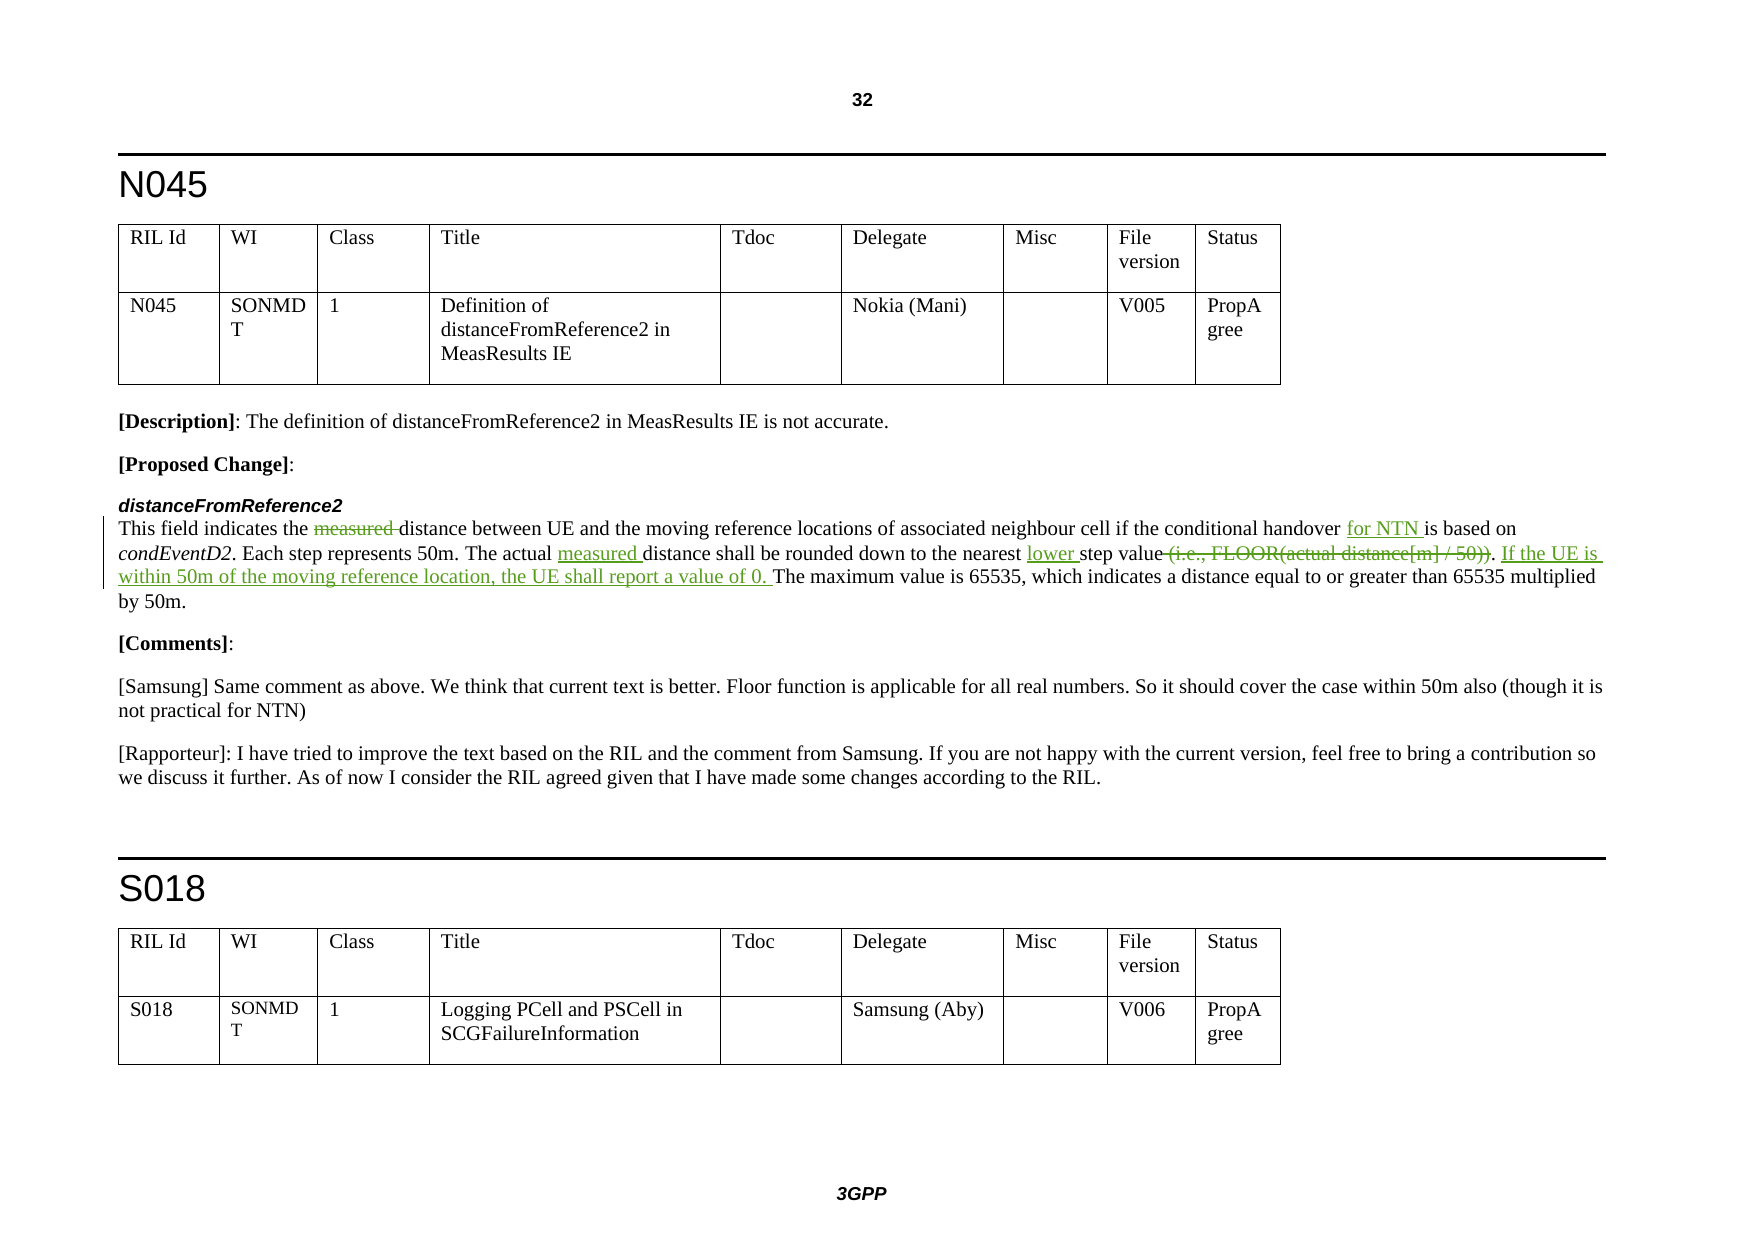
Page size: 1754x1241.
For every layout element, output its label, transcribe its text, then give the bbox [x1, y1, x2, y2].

subtitle N045 [118, 156, 1606, 205]
table_cell [721, 293, 841, 384]
table_header RIL Id [119, 225, 219, 292]
table_header RIL Id [119, 929, 219, 996]
text [Samsung] Same comment as above. We think that current text is better. Floor function is applicable for all real numbers. So it should cover the case within 50m also (though it is not practical for NTN) [118, 674, 1606, 722]
table_cell [721, 997, 841, 1064]
table_header WI [220, 225, 317, 292]
table_cell PropAgree [1196, 293, 1280, 384]
text [Proposed Change]: [118, 452, 1606, 476]
table_header Delegate [842, 929, 1003, 996]
table_cell 1 [318, 293, 429, 384]
table_header Class [318, 225, 429, 292]
table_header File version [1108, 929, 1195, 996]
table_cell [1004, 997, 1107, 1064]
table_cell Nokia (Mani) [842, 293, 1003, 384]
table_cell [1004, 293, 1107, 384]
table_header Title [430, 929, 720, 996]
table_cell Definition of distanceFromReference2 in MeasResults IE [430, 293, 720, 384]
table_cell V006 [1108, 997, 1195, 1064]
table_cell SONMDT [220, 997, 317, 1064]
table_header Misc [1004, 225, 1107, 292]
table_header Misc [1004, 929, 1107, 996]
table_header Class [318, 929, 429, 996]
table_cell Samsung (Aby) [842, 997, 1003, 1064]
table_header WI [220, 929, 317, 996]
text [Comments]: [118, 631, 1606, 655]
table_header Status [1196, 225, 1280, 292]
table_header Tdoc [721, 225, 841, 292]
subtitle S018 [118, 860, 1606, 909]
text [Rapporteur]: I have tried to improve the text based on the RIL and the comment from Samsung. If you are not happy with the current version, feel free to bring a contribution so we discuss it further. As of now I consider the RIL agreed given that I have made some changes according to the RIL. [118, 741, 1606, 789]
table_header Delegate [842, 225, 1003, 292]
table_cell V005 [1108, 293, 1195, 384]
table_cell N045 [119, 293, 219, 384]
table_header Tdoc [721, 929, 841, 996]
table_cell 1 [318, 997, 429, 1064]
table_cell S018 [119, 997, 219, 1064]
table_cell SONMDT [220, 293, 317, 384]
table_cell PropAgree [1196, 997, 1280, 1064]
text distanceFromReference2 [118, 495, 1606, 516]
table_header Status [1196, 929, 1280, 996]
table_header File version [1108, 225, 1195, 292]
text [Description]: The definition of distanceFromReference2 in MeasResults IE is not accurate. [118, 385, 1606, 433]
table_header Title [430, 225, 720, 292]
text This field indicates the distance between UE and the moving reference locations of associated neighbour cell if the conditional handover is based on condEventD2. Each step represents 50m. The actual distance shall be rounded down to the nearest step value. The maximum value is 65535, which indicates a distance equal to or greater than 65535 multiplied by 50m. [118, 516, 1606, 613]
table_cell Logging PCell and PSCell in SCGFailureInformation [430, 997, 720, 1064]
